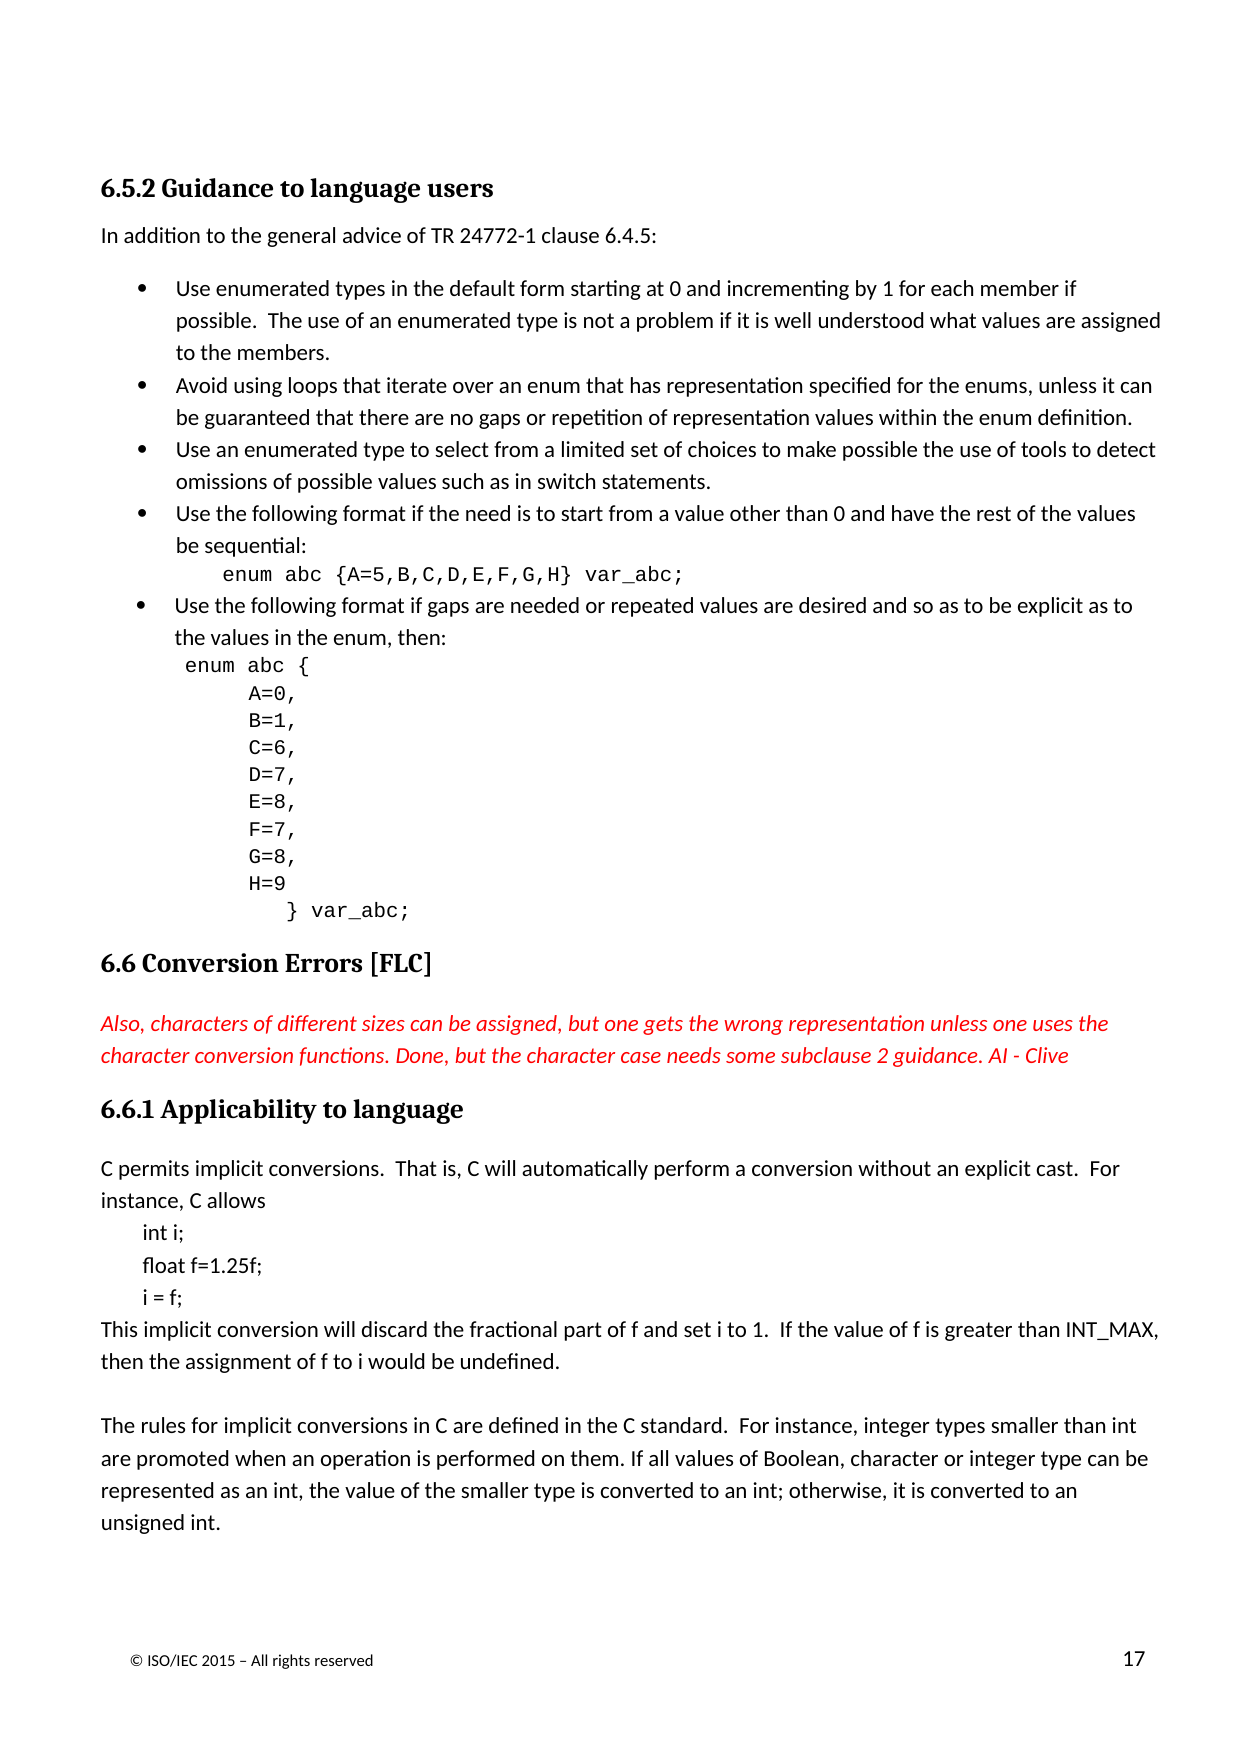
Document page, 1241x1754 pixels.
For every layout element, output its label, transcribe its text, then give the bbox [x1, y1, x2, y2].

text enum abc { [101, 655, 1164, 679]
text E=8, [248, 791, 1164, 815]
text float f=1.25f; [101, 1251, 1164, 1279]
text } var_abc; [248, 900, 1164, 924]
subtitle 6.6 Conversion Errors [FLC] [101, 948, 1164, 979]
list Use an enumerated type to select from a limited set of choices to make possible the use of tools to detect omissions of possible values such as in switch statements. [138, 435, 1164, 495]
text F=7, [248, 818, 1164, 842]
text H=9 [248, 873, 1164, 897]
list Avoid using loops that iterate over an enum that has representation specified for the enums, unless it can be guaranteed that there are no gaps or repetition of representation values within the enum definition. [138, 371, 1164, 431]
text int i; [101, 1218, 1164, 1247]
text G=8, [248, 846, 1164, 869]
list Use enumerated types in the default form starting at 0 and incrementing by 1 for each member if possible. The use of an enumerated type is not a problem if it is well understood what values are assigned to the members. [138, 274, 1164, 367]
text i = f; [101, 1283, 1164, 1311]
subtitle 6.5.2 Guidance to language users [101, 173, 1164, 205]
text In addition to the general advice of TR 24772-1 clause 6.4.5: [101, 221, 1164, 249]
subtitle 6.6.1 Applicability to language [101, 1094, 1164, 1125]
text This implicit conversion will discard the fractional part of f and set i to 1. If the value of f is greater than INT_MAX, then the assignment of f to i would be undefined. [101, 1315, 1164, 1375]
text A=0, [248, 683, 1164, 706]
text C=6, [248, 737, 1164, 761]
text C permits implicit conversions. That is, C will automatically perform a conversion without an explicit cast. For instance, C allows [101, 1154, 1164, 1214]
list Use the following format if gaps are needed or repeated values are desired and so as to be explicit as to the values in the enum, then: [137, 591, 1164, 651]
text D=7, [248, 764, 1164, 788]
text B=1, [248, 710, 1164, 733]
text enum abc {A=5,B,C,D,E,F,G,H} var_abc; [101, 564, 1164, 587]
text The rules for implicit conversions in C are defined in the C standard. For instance, integer types smaller than int are promoted when an operation is performed on them. If all values of Boolean, character or integer type can be represented as an int, the value of the smaller type is converted to an int; otherwise, it is converted to an unsigned int. [101, 1412, 1164, 1536]
text Also, characters of different sizes can be assigned, but one gets the wrong representation unless one uses the character conversion functions. Done, but the character case needs some subclause 2 guidance. AI - Clive [101, 1009, 1164, 1069]
list Use the following format if the need is to start from a value other than 0 and have the rest of the values be sequential: [138, 499, 1164, 560]
